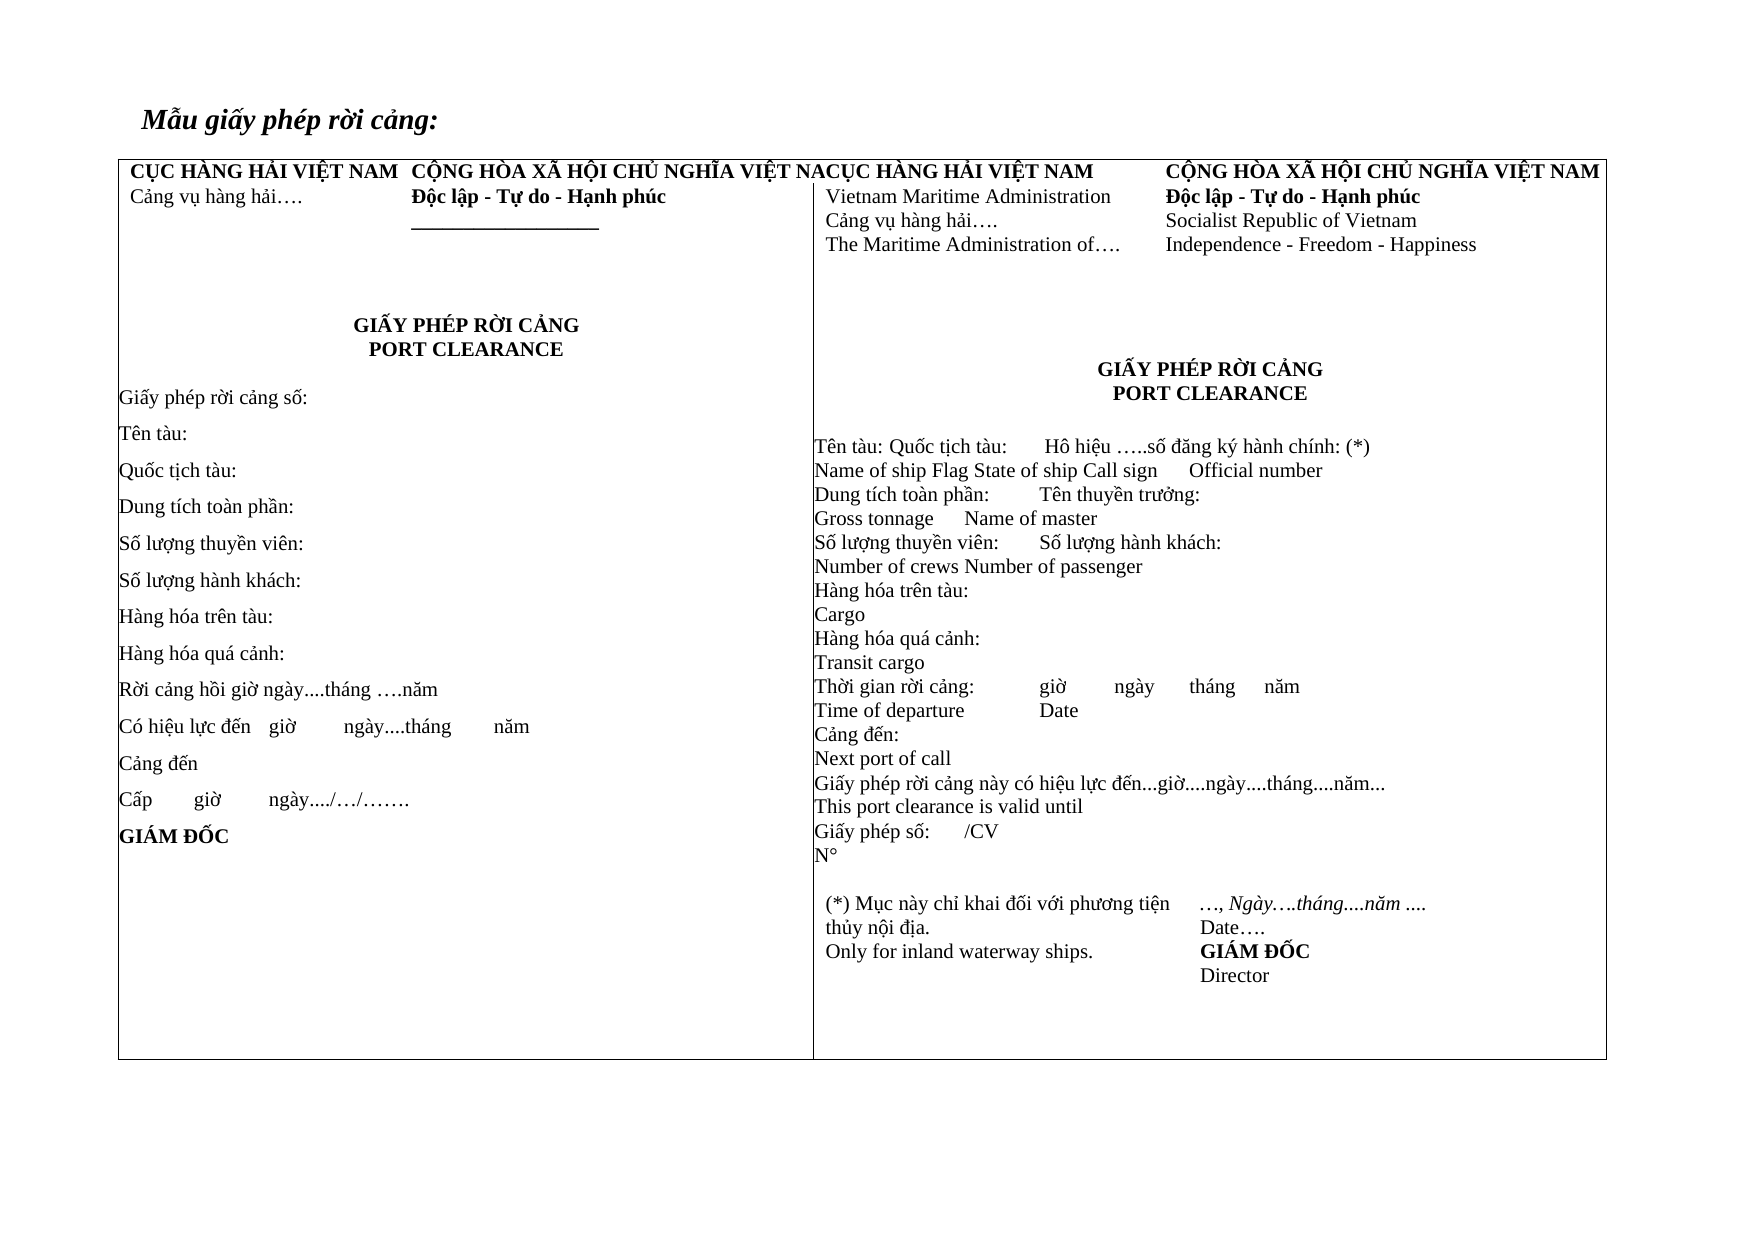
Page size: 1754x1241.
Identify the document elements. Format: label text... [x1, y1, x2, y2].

table_header GIẤY PHÉP RỜI CẢNG PORT CLEARANCE Giấy phép rời cảng số: Tên tàu: Quốc tịch tàu: Dung tích toàn phần: Số lượng thuyền viên: Số lượng hành khách: Hàng hóa trên tàu: Hàng hóa quá cảnh: Rời cảng hồi giờ ngày....tháng ….năm Có hiệu lực đến giờ ngày....tháng năm Cảng đến Cấp giờ ngày..../…/……. GIÁM ĐỐC [119, 160, 813, 1058]
text Mẫu giấy phép rời cảng: [141, 103, 1606, 134]
table_header GIẤY PHÉP RỜI CẢNG PORT CLEARANCE Tên tàu: Quốc tịch tàu: Hô hiệu …..số đăng ký hành chính: (*) Name of ship Flag State of ship Call sign Official number Dung tích toàn phần: Tên thuyền trưởng: Gross tonnage Name of master Số lượng thuyền viên: Số lượng hành khách: Number of crews Number of passenger Hàng hóa trên tàu: Cargo Hàng hóa quá cảnh: Transit cargo Thời gian rời cảng: giờ ngày tháng năm Time of departure Date Cảng đến: Next port of call Giấy phép rời cảng này có hiệu lực đến...giờ....ngày....tháng....năm... This port clearance is valid until Giấy phép số: /CV N° [814, 160, 1606, 1058]
